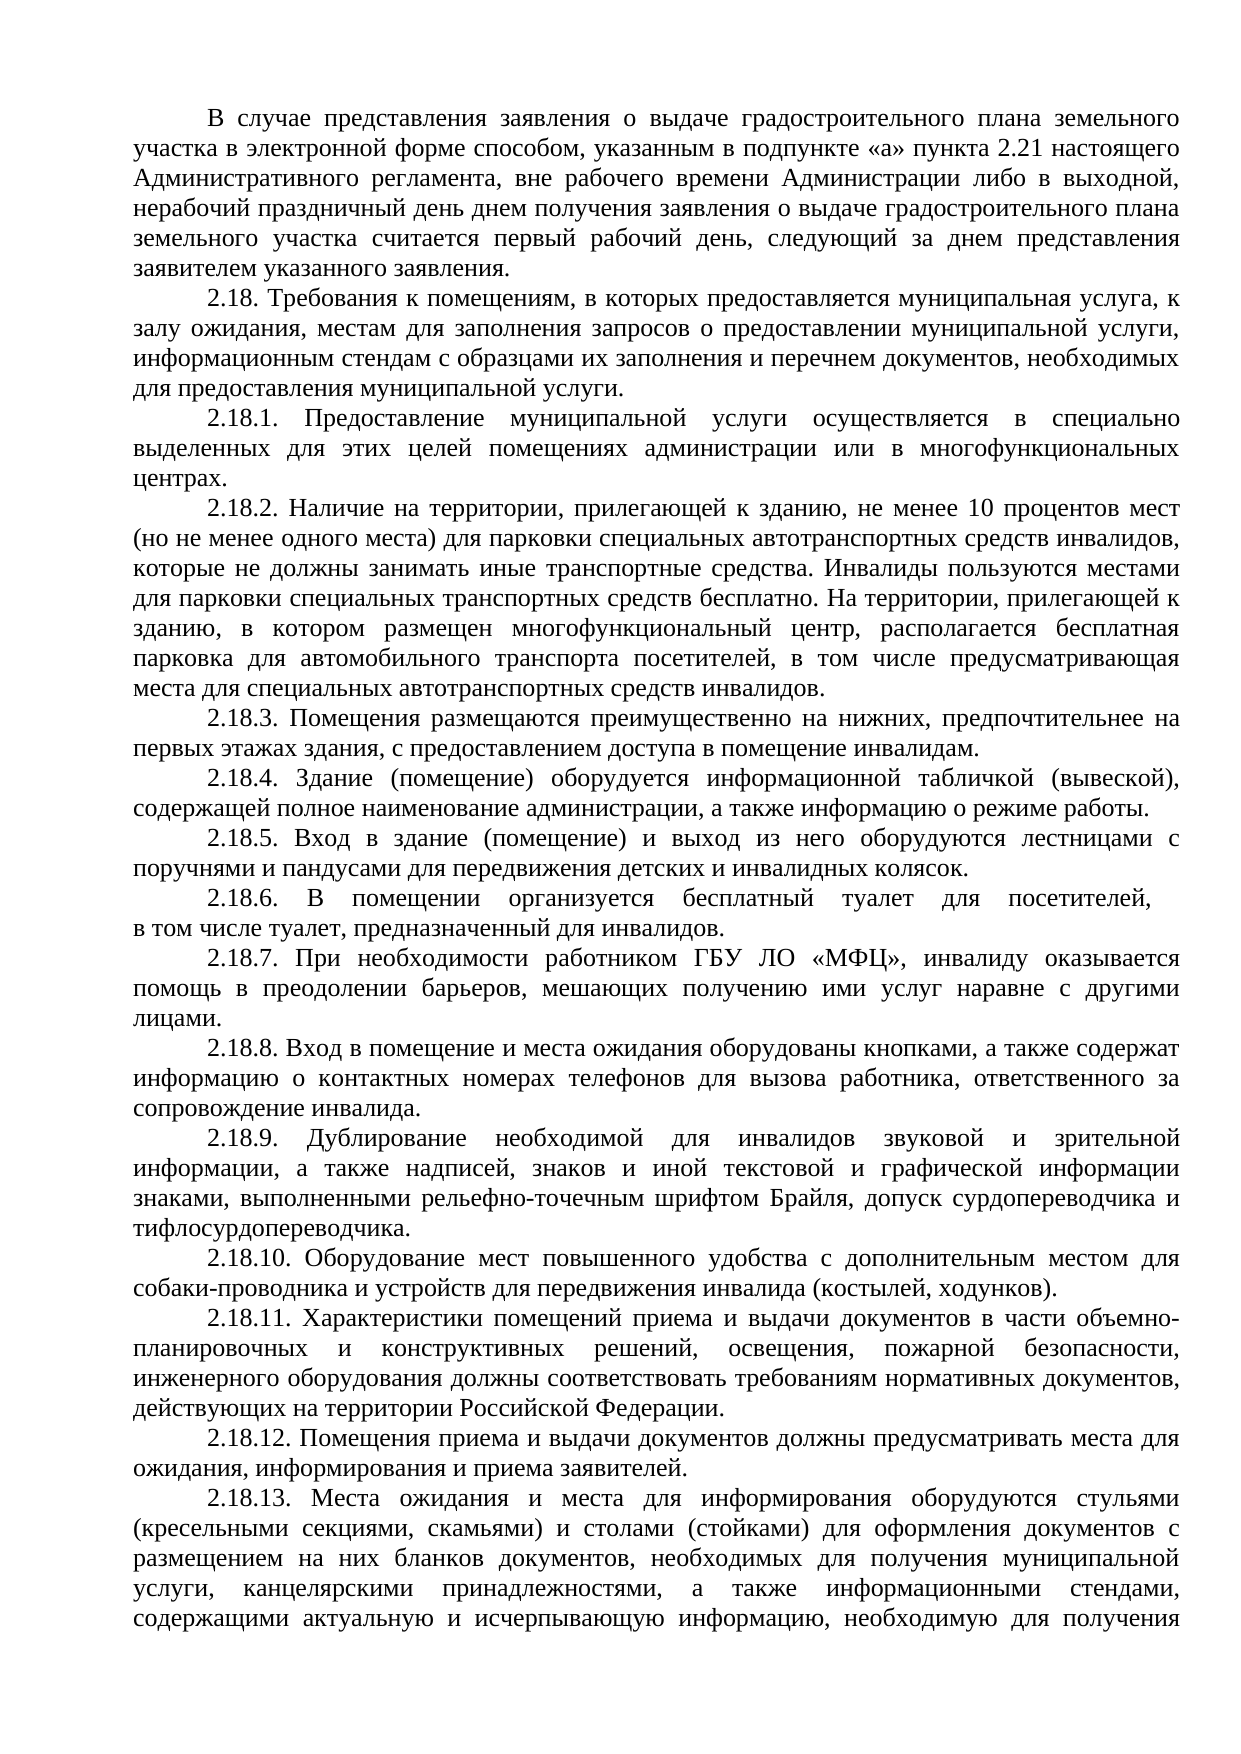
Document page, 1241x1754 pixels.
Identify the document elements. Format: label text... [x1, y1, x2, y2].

text 2.18.8. Вход в помещение и места ожидания оборудованы кнопками, а также содержат информацию о контактных номерах телефонов для вызова работника, ответственного за сопровождение инвалида. [133, 1032, 1181, 1122]
text 2.18.3. Помещения размещаются преимущественно на нижних, предпочтительнее на первых этажах здания, с предоставлением доступа в помещение инвалидам. [133, 702, 1181, 762]
text 2.18.7. При необходимости работником ГБУ ЛО «МФЦ», инвалиду оказывается помощь в преодолении барьеров, мешающих получению ими услуг наравне с другими лицами. [133, 942, 1181, 1032]
text 2.18.5. Вход в здание (помещение) и выход из него оборудуются лестницами с поручнями и пандусами для передвижения детских и инвалидных колясок. [133, 822, 1181, 882]
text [133, 1482, 1181, 1632]
text 2.18.10. Оборудование мест повышенного удобства с дополнительным местом для собаки-проводника и устройств для передвижения инвалида (костылей, ходунков). [133, 1242, 1181, 1302]
text 2.18.4. Здание (помещение) оборудуется информационной табличкой (вывеской), содержащей полное наименование администрации, а также информацию о режиме работы. [133, 762, 1181, 822]
text 2.18.1. Предоставление муниципальной услуги осуществляется в специально выделенных для этих целей помещениях администрации или в многофункциональных центрах. [133, 402, 1181, 492]
text 2.18.12. Помещения приема и выдачи документов должны предусматривать места для ожидания, информирования и приема заявителей. [133, 1422, 1181, 1482]
text 2.18.2. Наличие на территории, прилегающей к зданию, не менее 10 процентов мест (но не менее одного места) для парковки специальных автотранспортных средств инвалидов, которые не должны занимать иные транспортные средства. Инвалиды пользуются местами для парковки специальных транспортных средств бесплатно. На территории, прилегающей к зданию, в котором размещен многофункциональный центр, располагается бесплатная парковка для автомобильного транспорта посетителей, в том числе предусматривающая места для специальных автотранспортных средств инвалидов. [133, 492, 1181, 702]
text 2.18.11. Характеристики помещений приема и выдачи документов в части объемно-планировочных и конструктивных решений, освещения, пожарной безопасности, инженерного оборудования должны соответствовать требованиям нормативных документов, действующих на территории Российской Федерации. [133, 1302, 1181, 1422]
text 2.18.6. В помещении организуется бесплатный туалет для посетителей, в том числе туалет, предназначенный для инвалидов. [133, 882, 1181, 942]
text 2.18.9. Дублирование необходимой для инвалидов звуковой и зрительной информации, а также надписей, знаков и иной текстовой и графической информации знаками, выполненными рельефно-точечным шрифтом Брайля, допуск сурдопереводчика и тифлосурдопереводчика. [133, 1122, 1181, 1242]
title 2.18. Требования к помещениям, в которых предоставляется муниципальная услуга, к залу ожидания, местам для заполнения запросов о предоставлении муниципальной услуги, информационным стендам с образцами их заполнения и перечнем документов, необходимых для предоставления муниципальной услуги. [133, 282, 1181, 402]
text В случае представления заявления о выдаче градостроительного плана земельного участка в электронной форме способом, указанным в подпункте «а» пункта 2.21 настоящего Административного регламента, вне рабочего времени Администрации либо в выходной, нерабочий праздничный день днем получения заявления о выдаче градостроительного плана земельного участка считается первый рабочий день, следующий за днем представления заявителем указанного заявления. [133, 102, 1181, 282]
